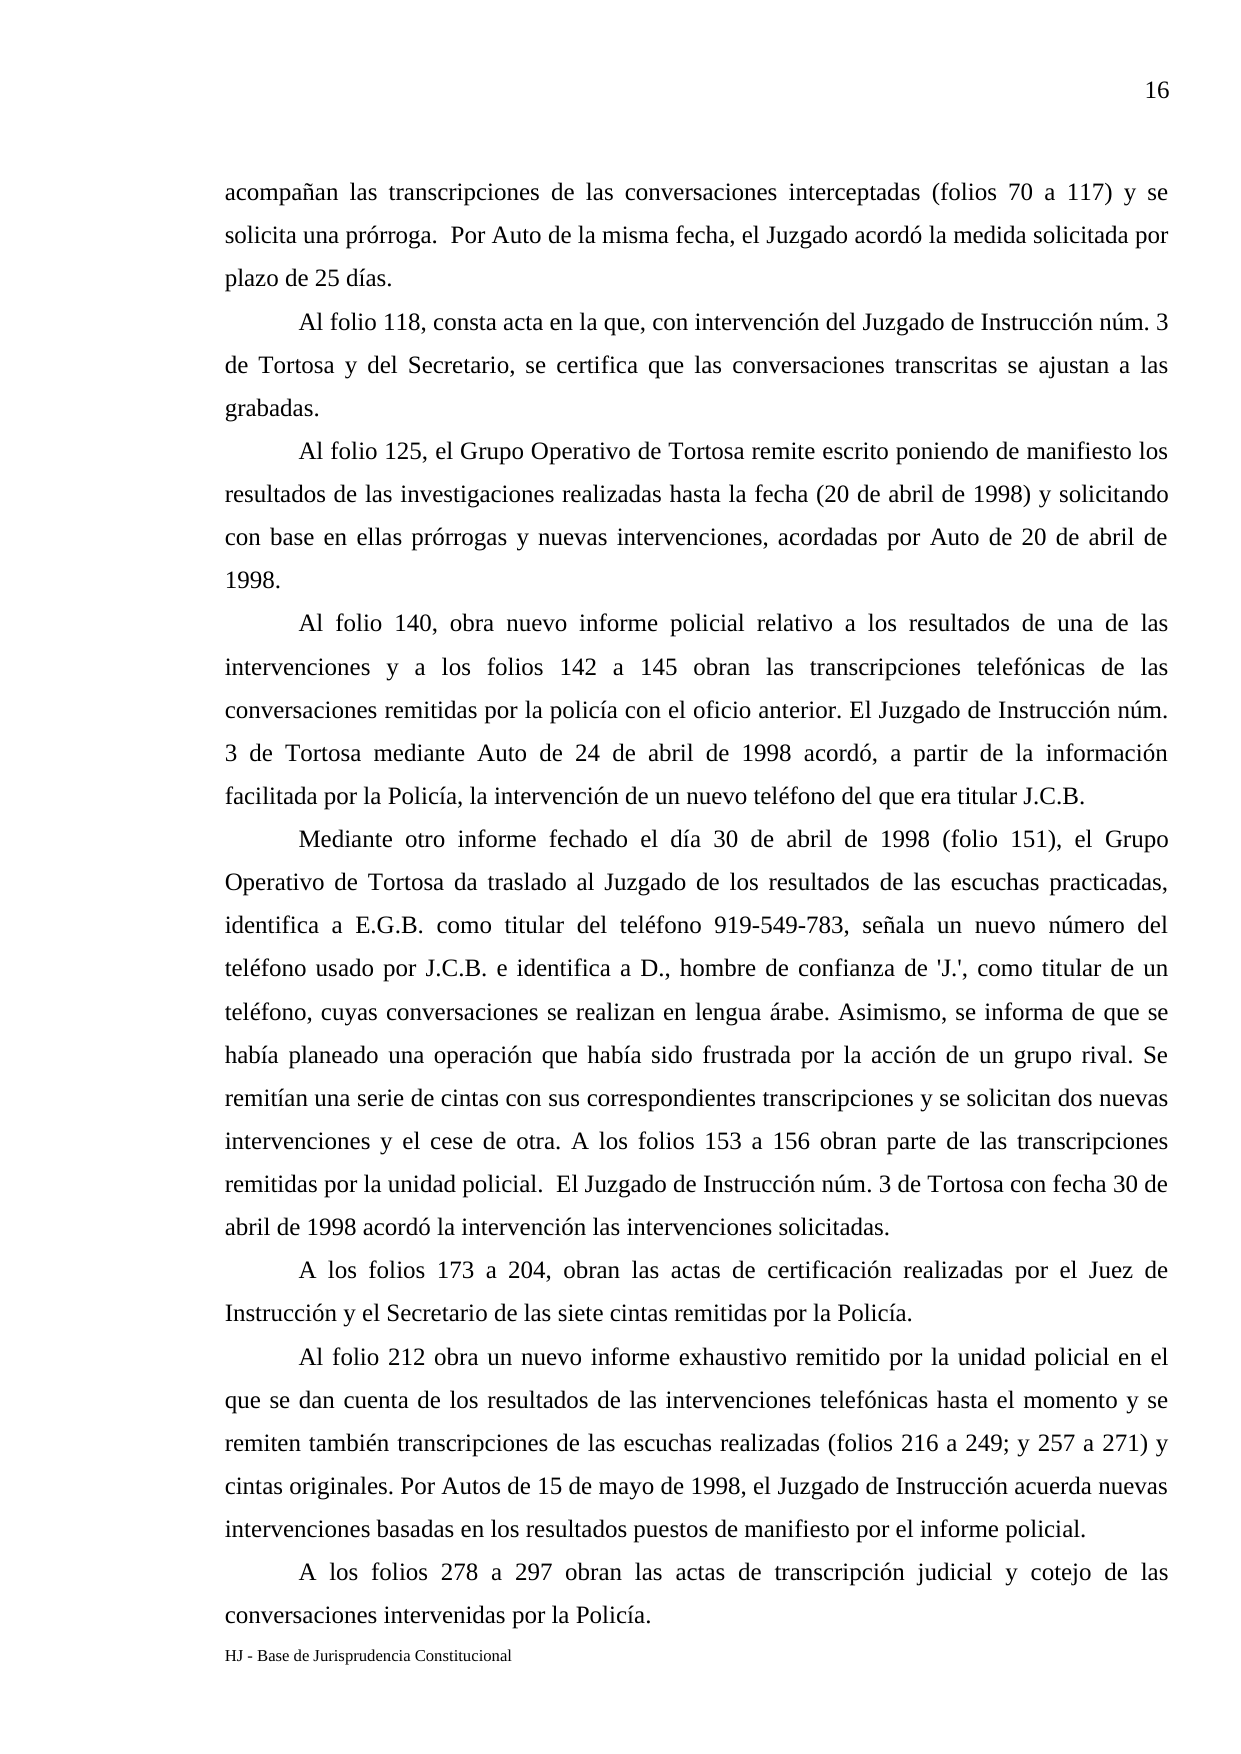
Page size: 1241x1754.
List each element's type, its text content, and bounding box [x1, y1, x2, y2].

text A los folios 173 a 204, obran las actas de certificación realizadas por el Juez de Instrucción y el Secretario de las siete cintas remitidas por la Policía. [224, 1255, 1169, 1327]
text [224, 177, 1169, 292]
text Al folio 140, obra nuevo informe policial relativo a los resultados de una de las intervenciones y a los folios 142 a 145 obran las transcripciones telefónicas de las conversaciones remitidas por la policía con el oficio anterior. El Juzgado de Instrucción núm. 3 de Tortosa mediante Auto de 24 de abril de 1998 acordó, a partir de la información facilitada por la Policía, la intervención de un nuevo teléfono del que era titular J.C.B. [224, 608, 1169, 810]
text Al folio 212 obra un nuevo informe exhaustivo remitido por la unidad policial en el que se dan cuenta de los resultados de las intervenciones telefónicas hasta el momento y se remiten también transcripciones de las escuchas realizadas (folios 216 a 249; y 257 a 271) y cintas originales. Por Autos de 15 de mayo de 1998, el Juzgado de Instrucción acuerda nuevas intervenciones basadas en los resultados puestos de manifiesto por el informe policial. [224, 1342, 1169, 1543]
text Al folio 118, consta acta en la que, con intervención del Juzgado de Instrucción núm. 3 de Tortosa y del Secretario, se certifica que las conversaciones transcritas se ajustan a las grabadas. [224, 307, 1169, 422]
text Al folio 125, el Grupo Operativo de Tortosa remite escrito poniendo de manifiesto los resultados de las investigaciones realizadas hasta la fecha (20 de abril de 1998) y solicitando con base en ellas prórrogas y nuevas intervenciones, acordadas por Auto de 20 de abril de 1998. [224, 436, 1169, 594]
text Mediante otro informe fechado el día 30 de abril de 1998 (folio 151), el Grupo Operativo de Tortosa da traslado al Juzgado de los resultados de las escuchas practicadas, identifica a E.G.B. como titular del teléfono 919-549-783, señala un nuevo número del teléfono usado por J.C.B. e identifica a D., hombre de confianza de 'J.', como titular de un teléfono, cuyas conversaciones se realizan en lengua árabe. Asimismo, se informa de que se había planeado una operación que había sido frustrada por la acción de un grupo rival. Se remitían una serie de cintas con sus correspondientes transcripciones y se solicitan dos nuevas intervenciones y el cese de otra. A los folios 153 a 156 obran parte de las transcripciones remitidas por la unidad policial. El Juzgado de Instrucción núm. 3 de Tortosa con fecha 30 de abril de 1998 acordó la intervención las intervenciones solicitadas. [224, 824, 1169, 1241]
text A los folios 278 a 297 obran las actas de transcripción judicial y cotejo de las conversaciones intervenidas por la Policía. [224, 1557, 1169, 1629]
